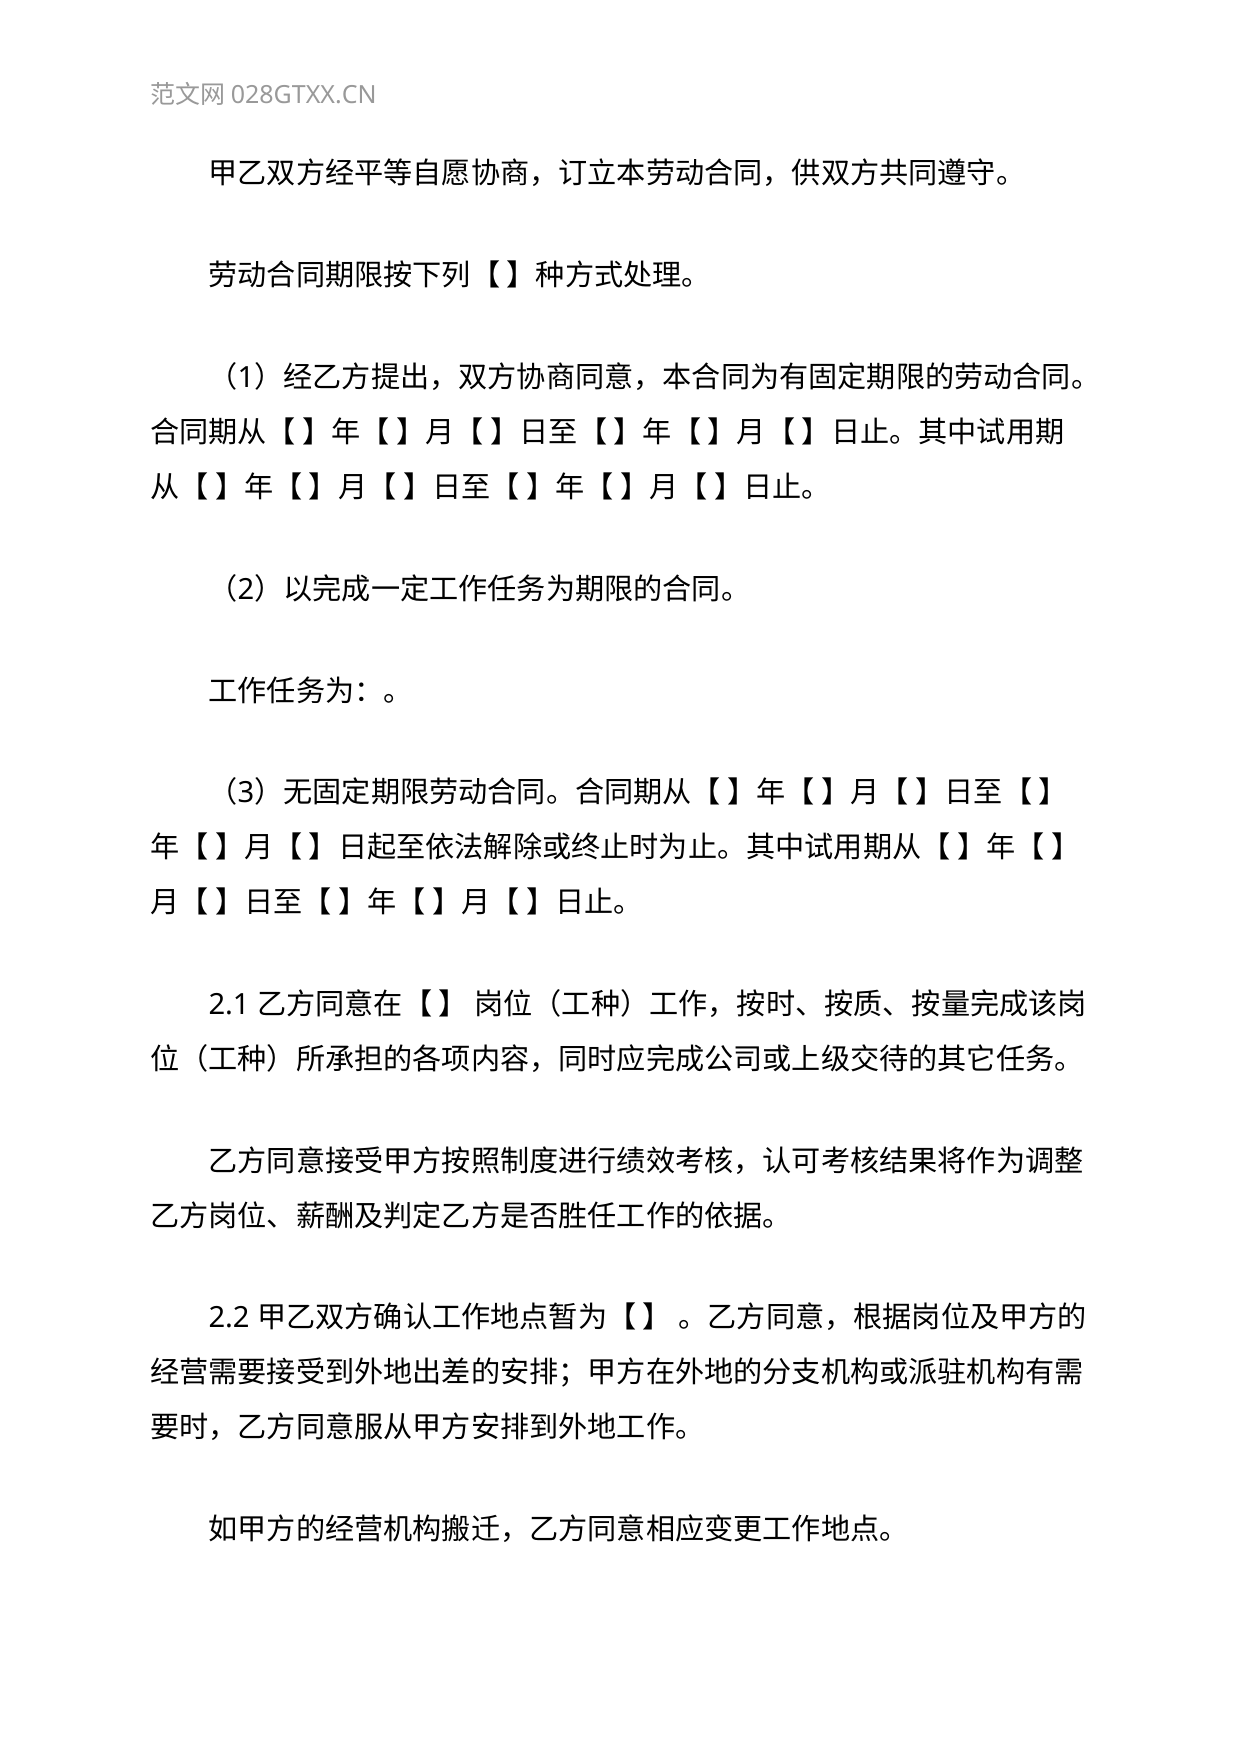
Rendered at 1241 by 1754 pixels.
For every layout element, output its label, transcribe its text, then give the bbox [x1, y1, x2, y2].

text （1）经乙方提出，双方协商同意，本合同为有固定期限的劳动合同。合同期从【 】年【 】月【 】日至【 】年【 】月【 】日止。其中试用期从【 】年【 】月【 】日至【 】年【 】月【 】日止。 [150, 353, 1090, 506]
text 2.2 甲乙双方确认工作地点暂为【 】 。乙方同意，根据岗位及甲方的经营需要接受到外地出差的安排；甲方在外地的分支机构或派驻机构有需要时，乙方同意服从甲方安排到外地工作。 [150, 1294, 1090, 1446]
text （2）以完成一定工作任务为期限的合同。 [150, 565, 1090, 608]
text 乙方同意接受甲方按照制度进行绩效考核，认可考核结果将作为调整乙方岗位、薪酬及判定乙方是否胜任工作的依据。 [150, 1137, 1090, 1234]
text 如甲方的经营机构搬迁，乙方同意相应变更工作地点。 [150, 1506, 1090, 1548]
text （3）无固定期限劳动合同。合同期从【 】年【 】月【 】日至【 】年【 】月【 】日起至依法解除或终止时为止。其中试用期从【 】年【 】月【 】日至【 】年【 】月【 】日止。 [150, 769, 1090, 921]
text 劳动合同期限按下列【 】种方式处理。 [150, 252, 1090, 294]
text 甲乙双方经平等自愿协商，订立本劳动合同，供双方共同遵守。 [150, 150, 1090, 192]
text 2.1 乙方同意在【 】 岗位（工种）工作，按时、按质、按量完成该岗位（工种）所承担的各项内容，同时应完成公司或上级交待的其它任务。 [150, 981, 1090, 1078]
text 工作任务为：。 [150, 667, 1090, 709]
